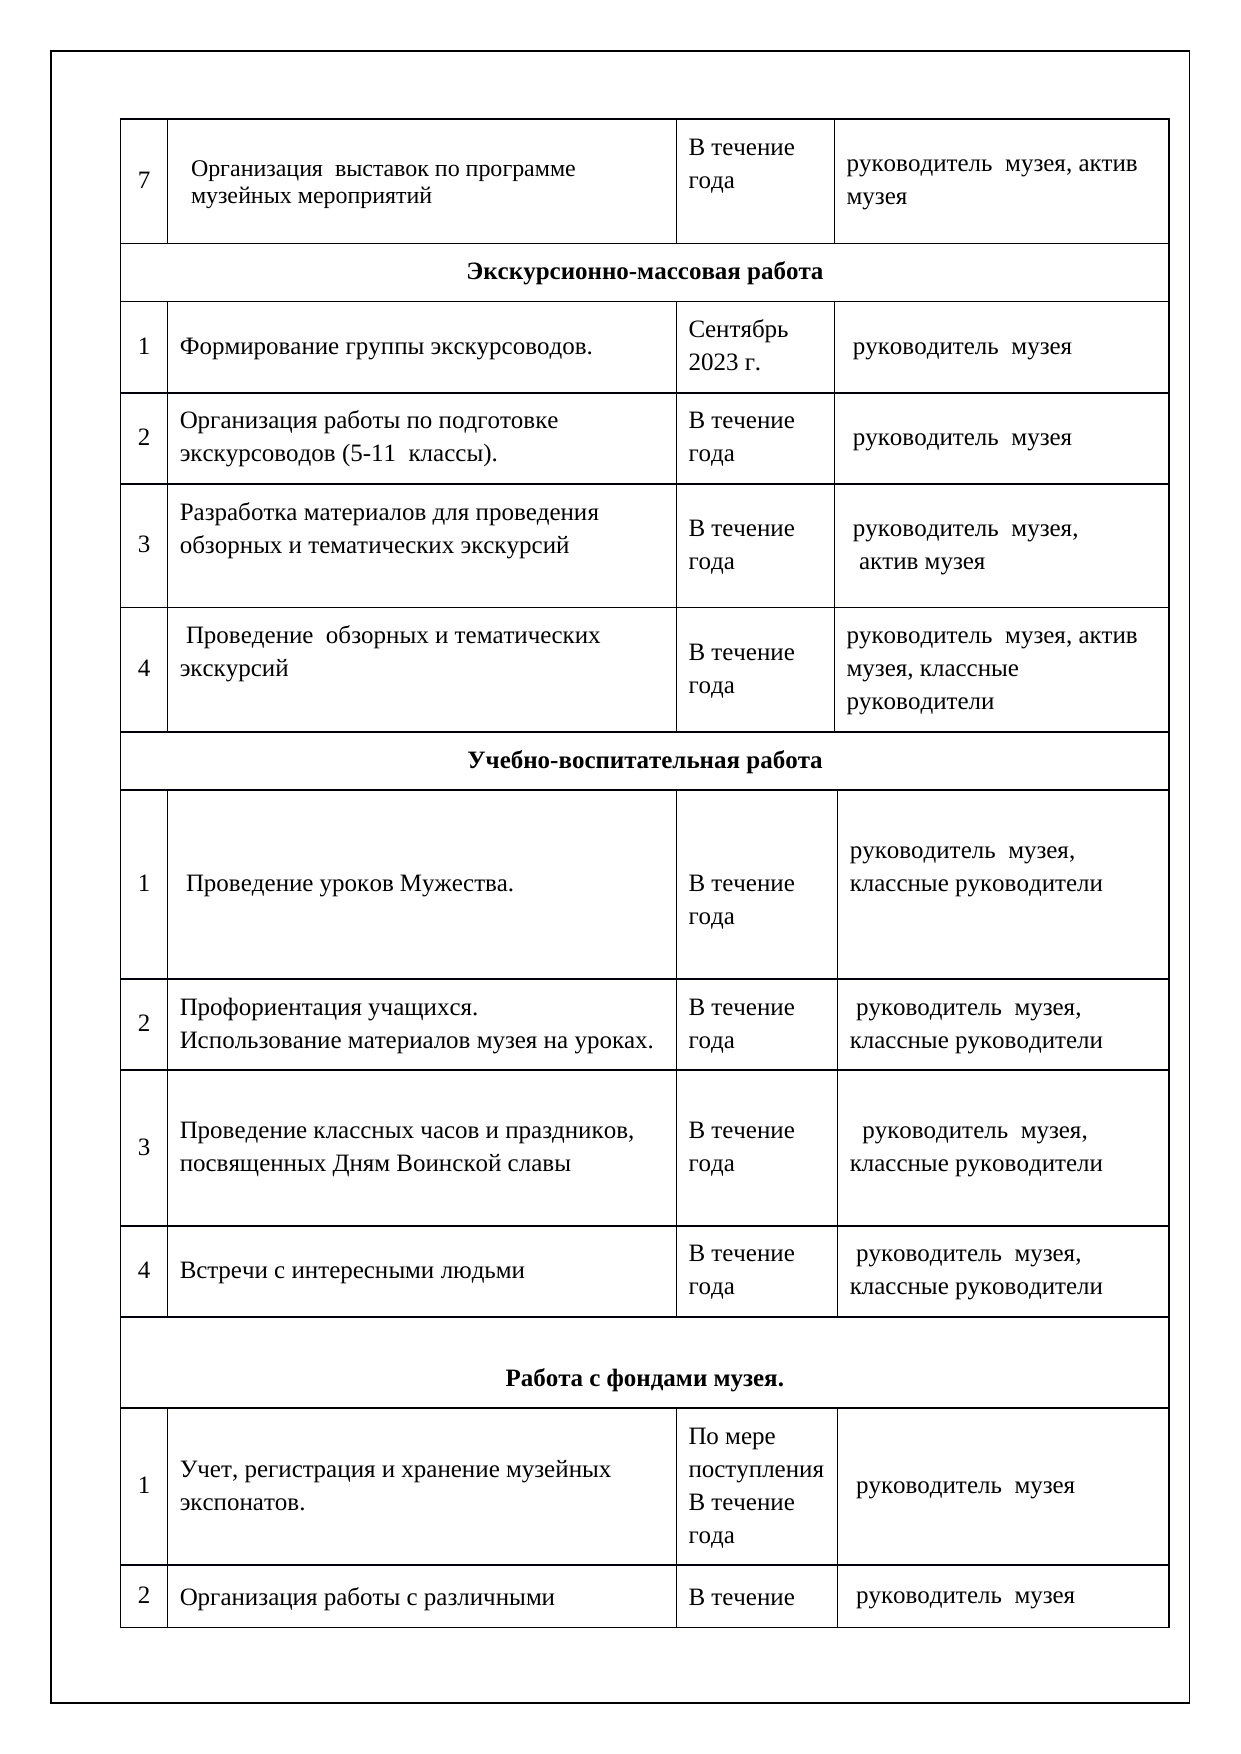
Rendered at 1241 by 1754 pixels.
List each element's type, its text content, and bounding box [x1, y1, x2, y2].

table_cell Проведение классных часов и праздников, посвященных Дням Воинской славы [168, 1071, 676, 1225]
table_cell руководитель музея [835, 302, 1168, 392]
table_cell В течение года [677, 980, 837, 1069]
table_cell 4 [121, 1227, 167, 1316]
table_cell 3 [121, 485, 167, 607]
table_cell 1 [121, 302, 167, 392]
table_cell Проведение уроков Мужества. [168, 791, 676, 978]
table_cell В течение года [677, 1566, 837, 1627]
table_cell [835, 120, 1168, 243]
table_cell Учебно-воспитательная работа [121, 733, 1168, 789]
table_cell В течение года [677, 120, 834, 243]
table_cell руководитель музея, классные руководители [838, 1227, 1168, 1316]
table_cell Экскурсионно-массовая работа [121, 244, 1168, 301]
table_cell Работа с фондами музея. [121, 1318, 1168, 1407]
table_cell руководитель музея, классные руководители [838, 1071, 1168, 1225]
table_cell 3 [121, 1071, 167, 1225]
table_cell 2 [121, 980, 167, 1069]
table_cell 2 [121, 394, 167, 483]
table_cell В течение года [677, 608, 834, 731]
table_cell В течение года [677, 394, 834, 483]
table_cell руководитель музея [838, 1409, 1168, 1564]
table_cell руководитель музея, классные руководители [838, 791, 1168, 978]
table_cell Встречи с интересными людьми [168, 1227, 676, 1316]
table_cell руководитель музея, актив музея [835, 485, 1168, 607]
table_cell 1 [121, 1409, 167, 1564]
table_cell 7 [121, 120, 167, 243]
table_cell Сентябрь 2023 г. [677, 302, 834, 392]
table_cell руководитель музея, классные руководители [838, 980, 1168, 1069]
table_cell В течение года [677, 1227, 837, 1316]
table_cell руководитель музея [838, 1566, 1168, 1627]
table_cell В течение года [677, 1071, 837, 1225]
table_cell В течение года [677, 485, 834, 607]
table_cell 4 [121, 608, 167, 731]
table_cell Профориентация учащихся. Использование материалов музея на уроках. [168, 980, 676, 1069]
table_cell 1 [121, 791, 167, 978]
table_cell [168, 120, 676, 243]
table_cell руководитель музея, актив музея, классные руководители [835, 608, 1168, 731]
table_cell Разработка материалов для проведения обзорных и тематических экскурсий [168, 485, 676, 607]
table_cell В течение года [677, 791, 837, 978]
table_cell Организация работы по подготовке экскурсоводов (5-11 классы). [168, 394, 676, 483]
table_cell Учет, регистрация и хранение музейных экспонатов. [168, 1409, 676, 1564]
table_cell 2 [121, 1566, 167, 1627]
table_cell руководитель музея [835, 394, 1168, 483]
table_cell По мере поступления В течение года [677, 1409, 837, 1564]
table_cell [168, 1566, 676, 1627]
table_cell Формирование группы экскурсоводов. [168, 302, 676, 392]
table_cell Проведение обзорных и тематических экскурсий [168, 608, 676, 731]
